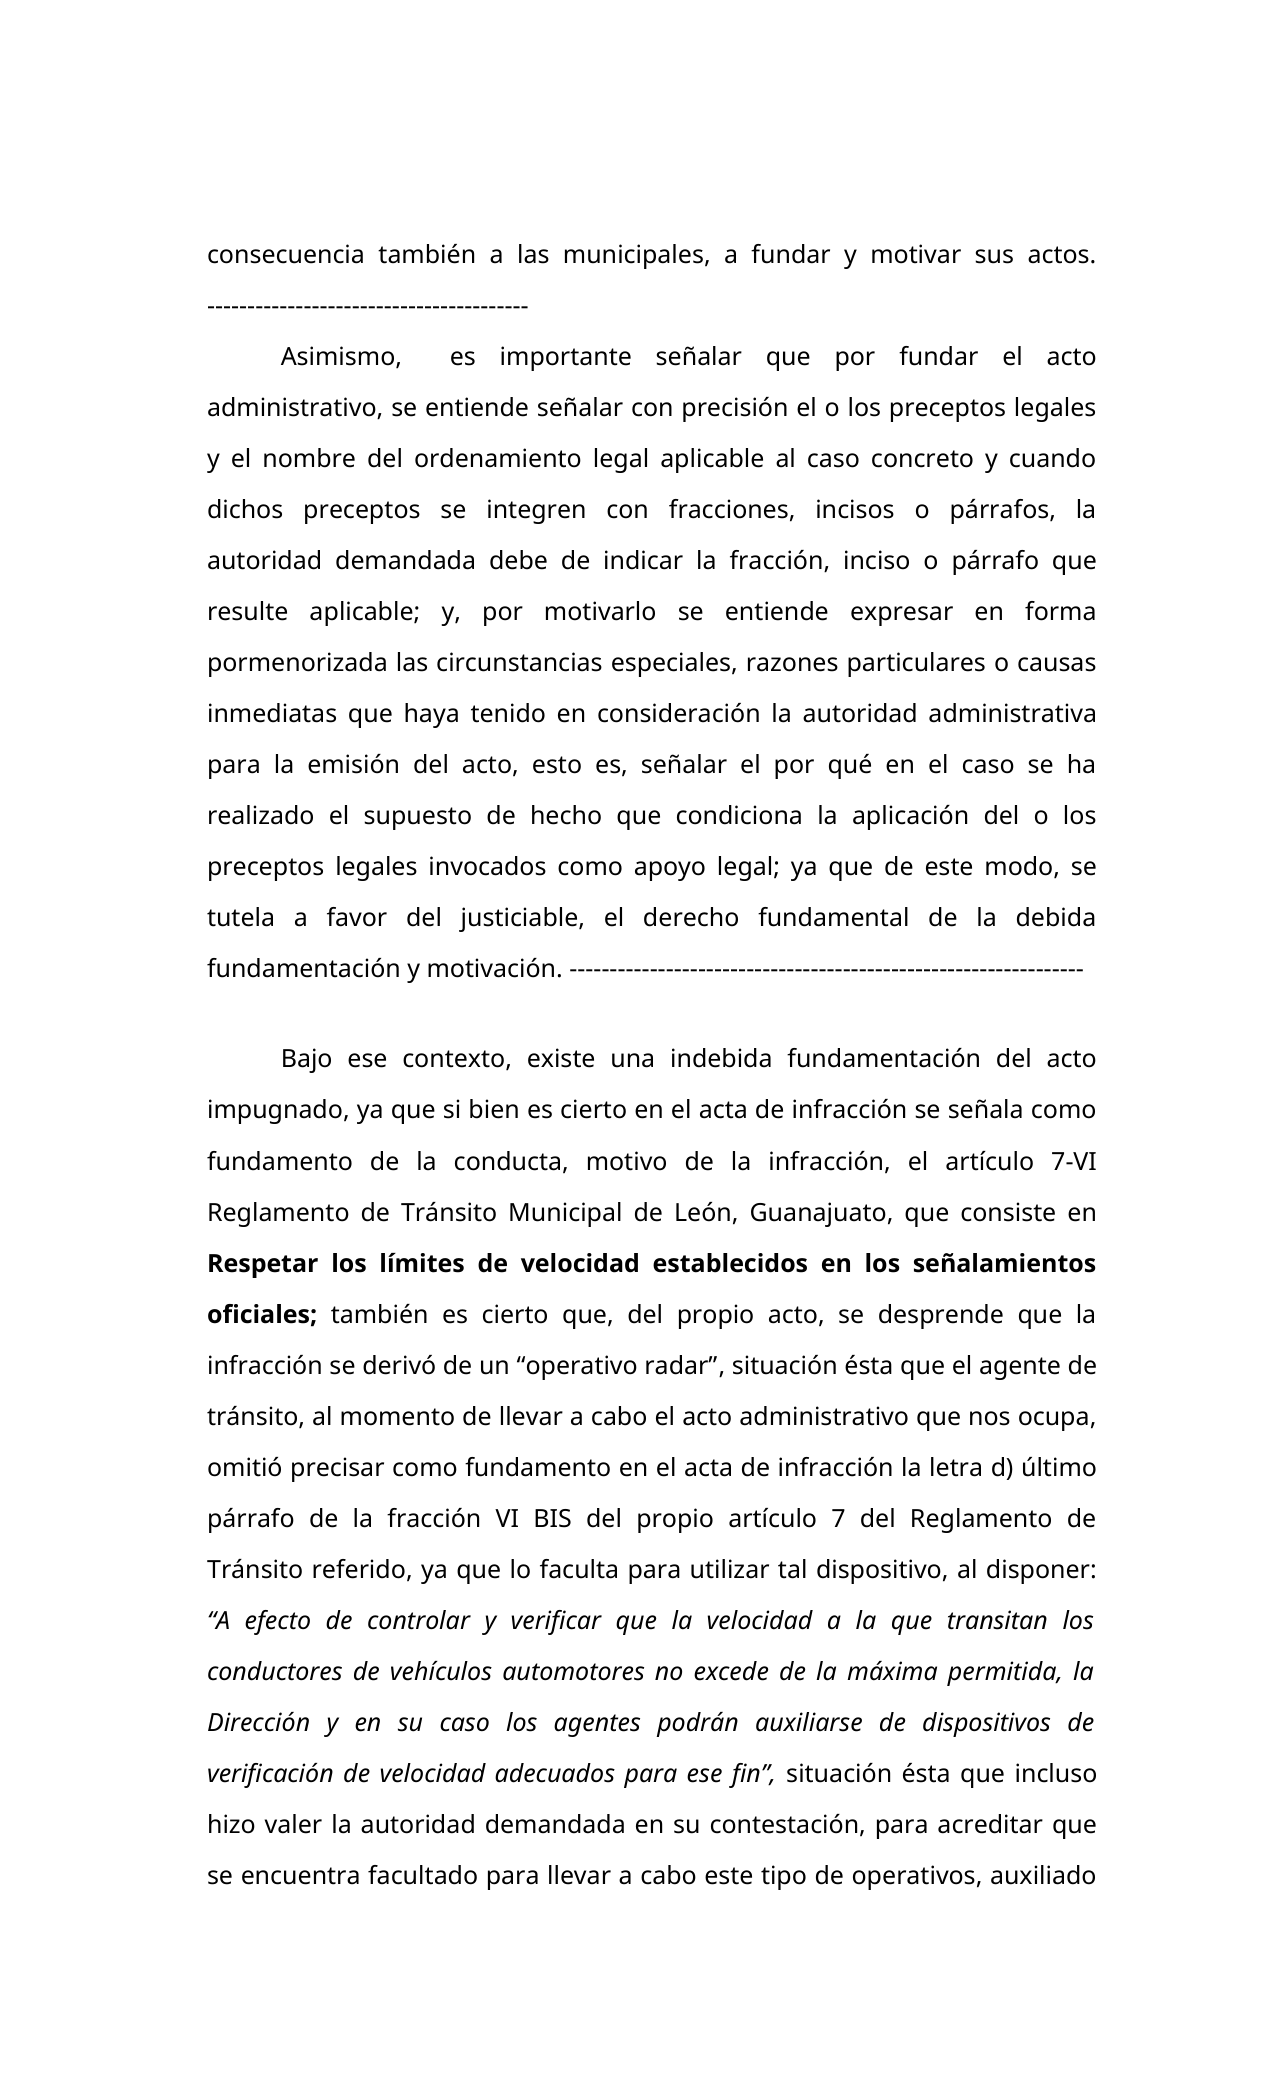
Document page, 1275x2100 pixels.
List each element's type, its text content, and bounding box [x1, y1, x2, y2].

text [207, 1041, 1098, 1892]
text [207, 236, 1098, 321]
text Asimismo, es importante señalar que por fundar el acto administrativo, se entiende señalar con precisión el o los preceptos legales y el nombre del ordenamiento legal aplicable al caso concreto y cuando dichos preceptos se integren con fracciones, incisos o párrafos, la autoridad demandada debe de indicar la fracción, inciso o párrafo que resulte aplicable; y, por motivarlo se entiende expresar en forma pormenorizada las circunstancias especiales, razones particulares o causas inmediatas que haya tenido en consideración la autoridad administrativa para la emisión del acto, esto es, señalar el por qué en el caso se ha realizado el supuesto de hecho que condiciona la aplicación del o los preceptos legales invocados como apoyo legal; ya que de este modo, se tutela a favor del justiciable, el derecho fundamental de la debida fundamentación y motivación. ---------------------------------------------------------------- [207, 338, 1098, 985]
